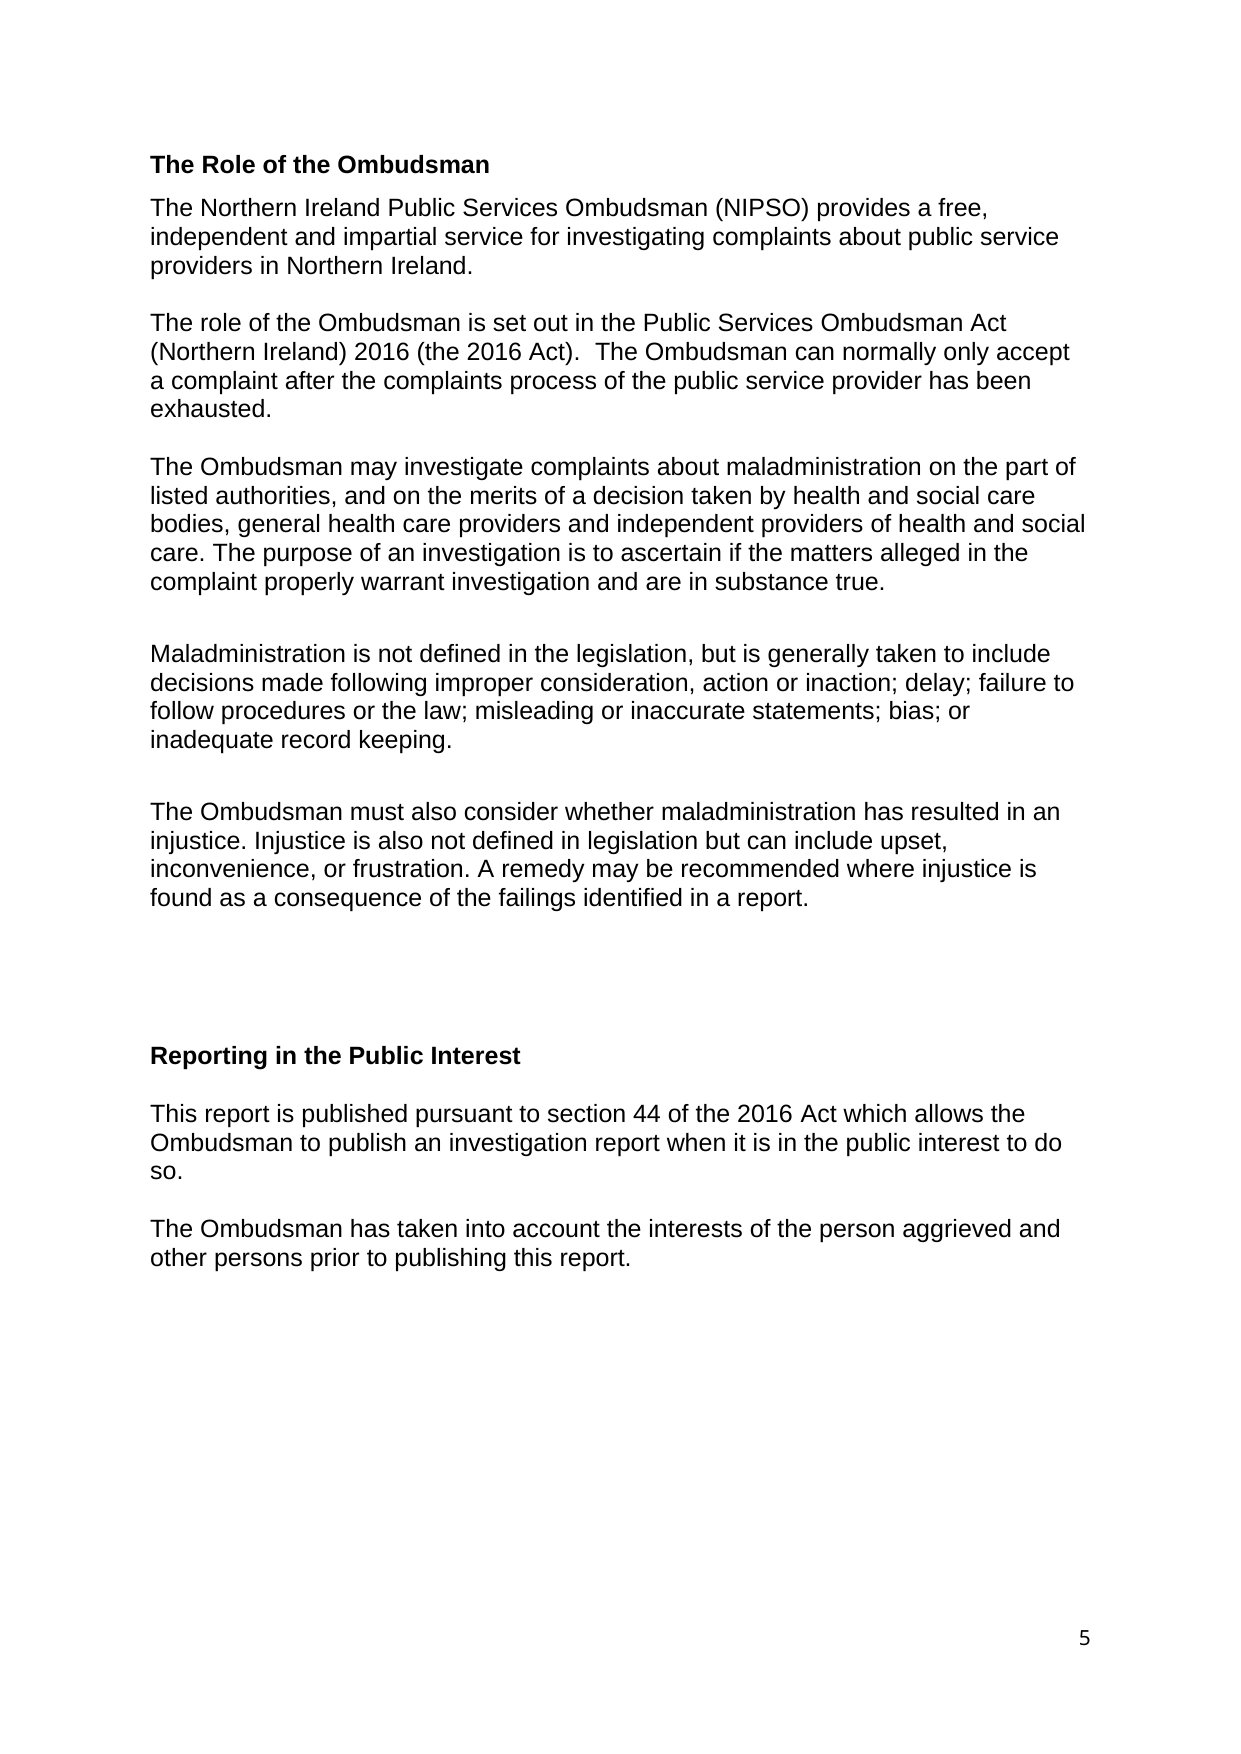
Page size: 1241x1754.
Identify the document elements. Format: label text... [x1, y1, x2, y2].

text The Role of the Ombudsman [150, 150, 1090, 179]
text The Ombudsman has taken into account the interests of the person aggrieved and other persons prior to publishing this report. [150, 1214, 1090, 1271]
text You should normally complete the complaints procedure of the organisation concerned. The role of the Ombudsman is set out in the Public Services Ombudsman Act (Northern Ireland) 2016 (the 2016 Act). The Ombudsman can normally only accept a complaint after the complaints process of the public service provider has been exhausted. [150, 308, 1090, 423]
text The Northern Ireland Public Services Ombudsman (NIPSO) provides a free, independent and impartial service for investigating complaints about public service providers in Northern Ireland. [150, 193, 1090, 279]
text The Ombudsman may investigate complaints about maladministration on the part of listed authorities, and on the merits of a decision taken by health and social care bodies, general health care providers and independent providers of health and social care. The purpose of an investigation is to ascertain if the matters alleged in the complaint properly warrant investigation and are in substance true. [150, 452, 1090, 596]
text The Ombudsman must also consider whether maladministration has resulted in an injustice. Injustice is also not defined in legislation but can include upset, inconvenience, or frustration. A remedy may be recommended where injustice is found as a consequence of the failings identified in a report. [150, 797, 1090, 912]
text This report is published pursuant to section 44 of the 2016 Act which allows the Ombudsman to publish an investigation report when it is in the public interest to do so. [150, 1099, 1090, 1185]
text Maladministration is not defined in the legislation, but is generally taken to include decisions made following improper consideration, action or inaction; delay; failure to follow procedures or the law; misleading or inaccurate statements; bias; or inadequate record keeping. [150, 639, 1090, 754]
text Reporting in the Public Interest [150, 1041, 1090, 1070]
